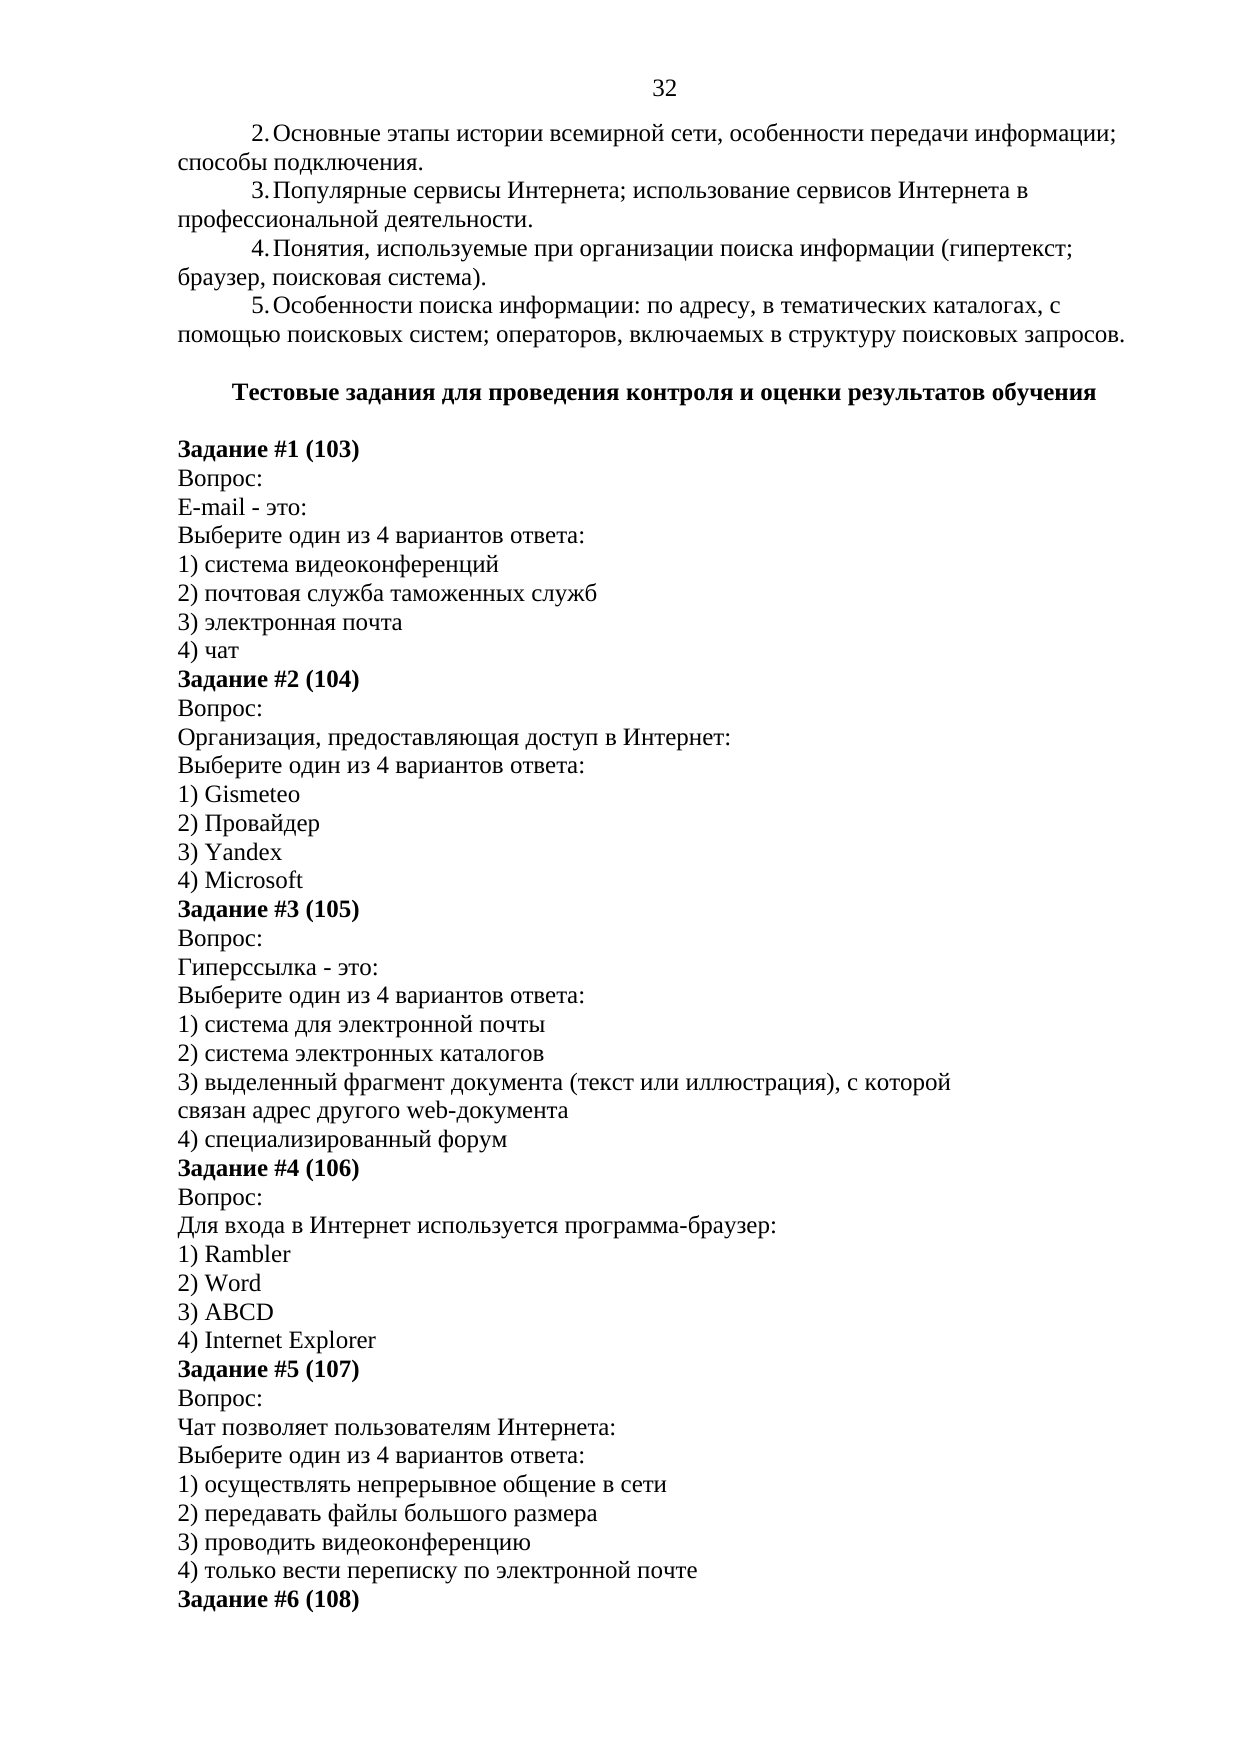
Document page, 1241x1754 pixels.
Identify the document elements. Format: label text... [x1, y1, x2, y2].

text 2) почтовая служба таможенных служб [177, 578, 1152, 607]
text Задание #1 (103) [177, 434, 1152, 463]
text Задание #4 (106) [177, 1153, 1152, 1182]
text Организация, предоставляющая доступ в Интернет: [177, 722, 1152, 751]
text 3) Yandex [177, 837, 1152, 866]
text E-mail - это: [177, 492, 1152, 521]
text Задание #3 (105) [177, 894, 1152, 923]
text Выберите один из 4 вариантов ответа: [177, 751, 1152, 779]
text 3) ABCD [177, 1297, 1152, 1326]
list Понятия, используемые при организации поиска информации (гипертекст; браузер, поисковая система). [177, 233, 1152, 291]
text Чат позволяет пользователям Интернета: [177, 1412, 1152, 1441]
text 4) Internet Explorer [177, 1326, 1152, 1354]
text Для входа в Интернет используется программа-браузер: [177, 1211, 1152, 1239]
text 3) проводить видеоконференцию [177, 1527, 1152, 1556]
text Тестовые задания для проведения контроля и оценки результатов обучения [177, 377, 1152, 406]
list Особенности поиска информации: по адресу, в тематических каталогах, с помощью поисковых систем; операторов, включаемых в структуру поисковых запросов. [177, 291, 1152, 348]
text связан адрес другого web-документа [177, 1096, 1152, 1124]
text 3) электронная почта [177, 607, 1152, 636]
text Гиперссылка - это: [177, 952, 1152, 981]
text 4) специализированный форум [177, 1124, 1152, 1153]
text 4) Microsoft [177, 866, 1152, 894]
text 1) Gismeteo [177, 779, 1152, 808]
text Выберите один из 4 вариантов ответа: [177, 981, 1152, 1009]
text 2) Провайдер [177, 808, 1152, 837]
text 1) система для электронной почты [177, 1009, 1152, 1038]
text Вопрос: [177, 463, 1152, 492]
text Задание #5 (107) [177, 1354, 1152, 1383]
text 2) передавать файлы большого размера [177, 1498, 1152, 1527]
text Выберите один из 4 вариантов ответа: [177, 1441, 1152, 1469]
text 1) система видеоконференций [177, 549, 1152, 578]
text Задание #6 (108) [177, 1584, 1152, 1613]
text 4) чат [177, 636, 1152, 664]
text 1) Rambler [177, 1239, 1152, 1268]
text Выберите один из 4 вариантов ответа: [177, 521, 1152, 549]
text 2) Word [177, 1268, 1152, 1297]
text 1) осуществлять непрерывное общение в сети [177, 1469, 1152, 1498]
list Основные этапы истории всемирной сети, особенности передачи информации; способы подключения. [177, 118, 1152, 176]
list Популярные сервисы Интернета; использование сервисов Интернета в профессиональной деятельности. [177, 176, 1152, 233]
text 2) система электронных каталогов [177, 1038, 1152, 1067]
text 3) выделенный фрагмент документа (текст или иллюстрация), с которой [177, 1067, 1152, 1096]
text Вопрос: [177, 1182, 1152, 1211]
text Вопрос: [177, 1383, 1152, 1412]
text Вопрос: [177, 923, 1152, 952]
text 4) только вести переписку по электронной почте [177, 1556, 1152, 1584]
text Вопрос: [177, 693, 1152, 722]
text Задание #2 (104) [177, 664, 1152, 693]
